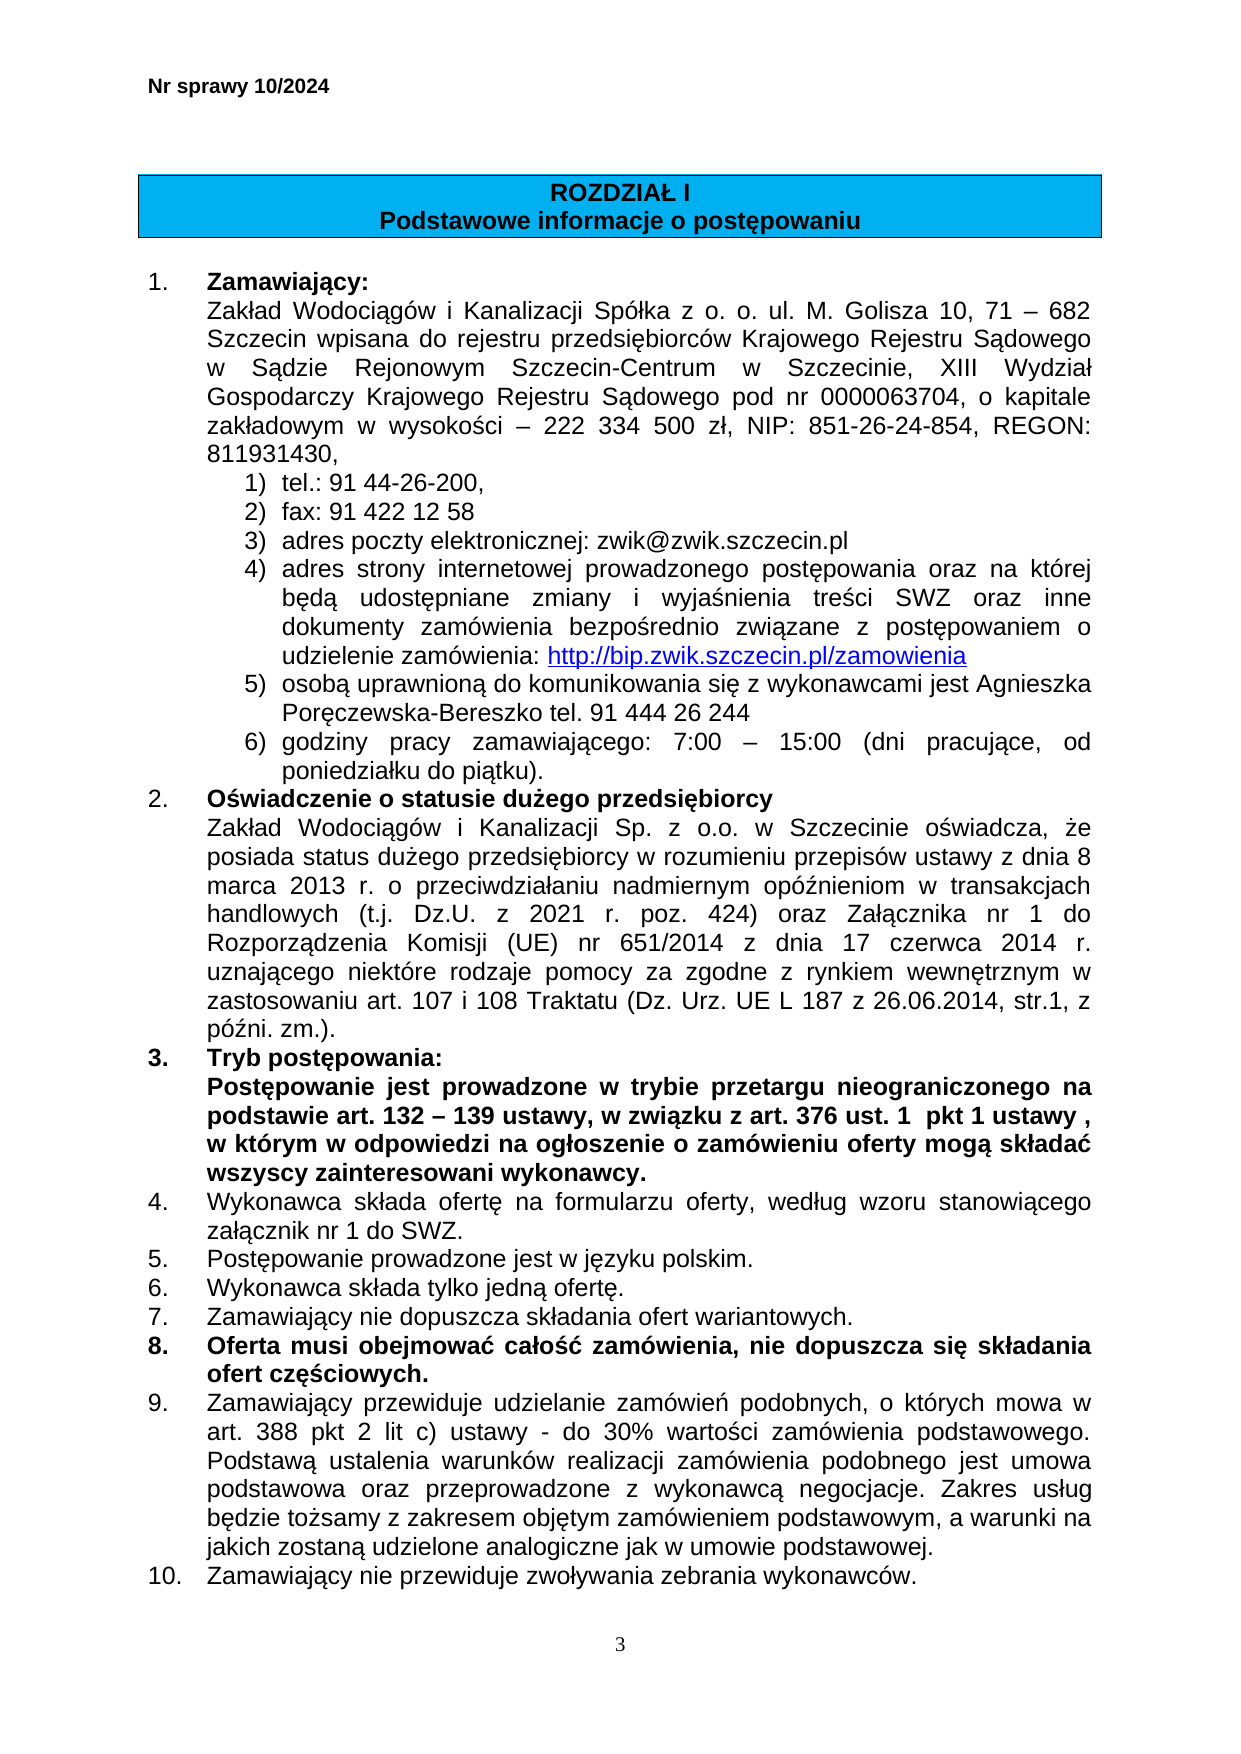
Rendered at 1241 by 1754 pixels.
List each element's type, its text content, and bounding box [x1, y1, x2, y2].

list Zamawiający nie przewiduje zwoływania zebrania wykonawców. [148, 1561, 1093, 1589]
list Tryb postępowania: [148, 1043, 1093, 1072]
list Oferta musi obejmować całość zamówienia, nie dopuszcza się składania ofert częściowych. [148, 1331, 1093, 1388]
list Zakład Wodociągów i Kanalizacji Spółka z o. o. ul. M. Golisza 10, 71 – 682 Szczecin wpisana do rejestru przedsiębiorców Krajowego Rejestru Sądowego w Sądzie Rejonowym Szczecin-Centrum w Szczecinie, XIII Wydział Gospodarczy Krajowego Rejestru Sądowego pod nr 0000063704, o kapitale zakładowym w wysokości – 222 334 500 zł, NIP: 851-26-24-854, REGON: 811931430, [207, 296, 1093, 468]
list Zakład Wodociągów i Kanalizacji Sp. z o.o. w Szczecinie oświadcza, że posiada status dużego przedsiębiorcy w rozumieniu przepisów ustawy z dnia 8 marca 2013 r. o przeciwdziałaniu nadmiernym opóźnieniom w transakcjach handlowych (t.j. Dz.U. z 2021 r. poz. 424) oraz Załącznika nr 1 do Rozporządzenia Komisji (UE) nr 651/2014 z dnia 17 czerwca 2014 r. uznającego niektóre rodzaje pomocy za zgodne z rynkiem wewnętrznym w zastosowaniu art. 107 i 108 Traktatu (Dz. Urz. UE L 187 z 26.06.2014, str.1, z późni. zm.). [207, 813, 1093, 1043]
list Zamawiający nie dopuszcza składania ofert wariantowych. [148, 1302, 1093, 1331]
list Oświadczenie o statusie dużego przedsiębiorcy [148, 784, 1093, 813]
list Postępowanie jest prowadzone w trybie przetargu nieograniczonego na podstawie art. 132 – 139 ustawy, w związku z art. 376 ust. 1 pkt 1 ustawy , w którym w odpowiedzi na ogłoszenie o zamówieniu oferty mogą składać wszyscy zainteresowani wykonawcy. [207, 1072, 1093, 1187]
list adres poczty elektronicznej: zwik@zwik.szczecin.pl [244, 526, 1093, 554]
subtitle ROZDZIAŁ I [139, 176, 1101, 203]
list osobą uprawnioną do komunikowania się z wykonawcami jest Agnieszka Poręczewska-Bereszko tel. 91 444 26 244 [244, 669, 1093, 727]
list Wykonawca składa ofertę na formularzu oferty, według wzoru stanowiącego załącznik nr 1 do SWZ. [148, 1187, 1093, 1244]
subtitle Podstawowe informacje o postępowaniu [139, 203, 1101, 237]
list adres strony internetowej prowadzonego postępowania oraz na której będą udostępniane zmiany i wyjaśnienia treści SWZ oraz inne dokumenty zamówienia bezpośrednio związane z postępowaniem o udzielenie zamówienia: http://bip.zwik.szczecin.pl/zamowienia [244, 554, 1093, 669]
list fax: 91 422 12 58 [244, 497, 1093, 526]
list Zamawiający przewiduje udzielanie zamówień podobnych, o których mowa w art. 388 pkt 2 lit c) ustawy - do 30% wartości zamówienia podstawowego. Podstawą ustalenia warunków realizacji zamówienia podobnego jest umowa podstawowa oraz przeprowadzone z wykonawcą negocjacje. Zakres usług będzie tożsamy z zakresem objętym zamówieniem podstawowym, a warunki na jakich zostaną udzielone analogiczne jak w umowie podstawowej. [148, 1388, 1093, 1561]
list Zamawiający: [148, 267, 1093, 296]
list godziny pracy zamawiającego: 7:00 – 15:00 (dni pracujące, od poniedziałku do piątku). [244, 727, 1093, 784]
list tel.: 91 44-26-200, [244, 468, 1093, 497]
list Postępowanie prowadzone jest w języku polskim. [148, 1244, 1093, 1273]
list Wykonawca składa tylko jedną ofertę. [148, 1273, 1093, 1302]
